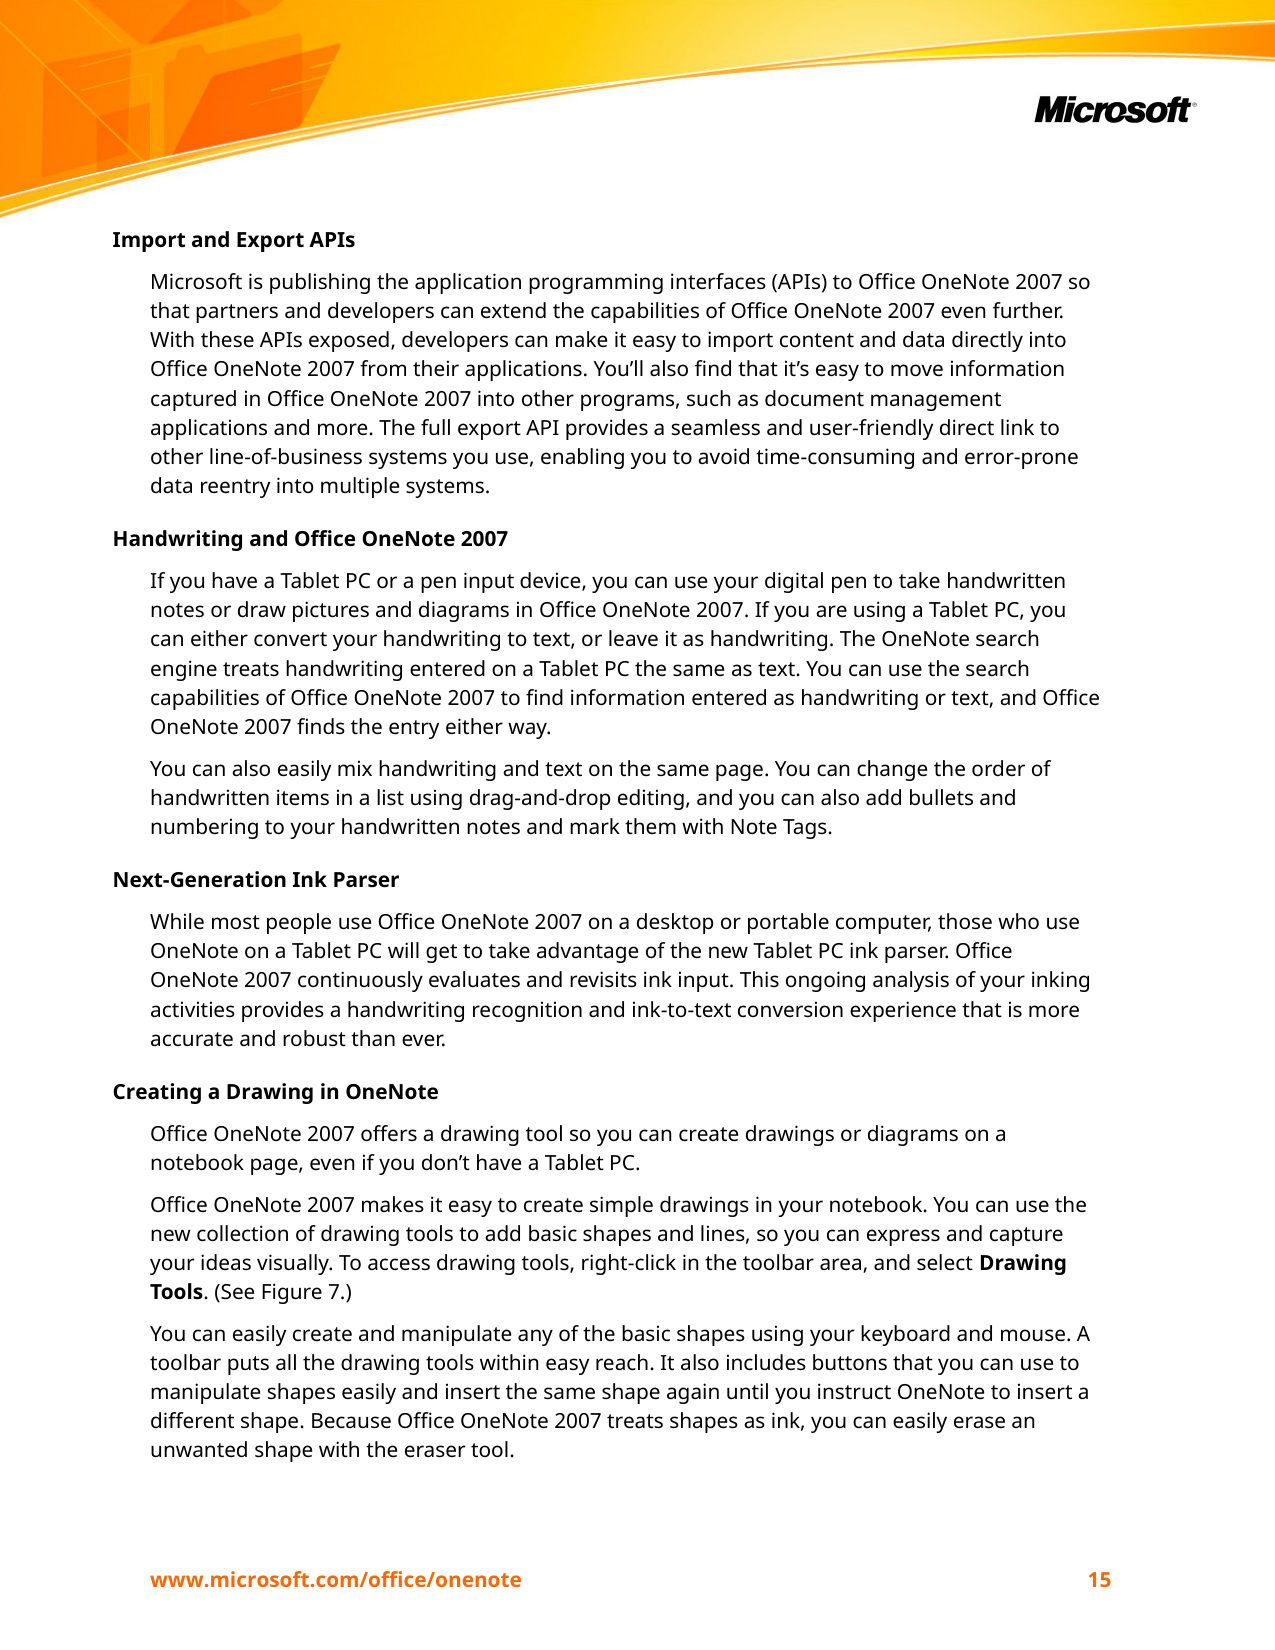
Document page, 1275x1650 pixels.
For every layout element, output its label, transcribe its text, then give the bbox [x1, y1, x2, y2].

subtitle Creating a Drawing in OneNote [112, 1077, 1106, 1105]
text Office OneNote 2007 makes it easy to create simple drawings in your notebook. You can use the new collection of drawing tools to add basic shapes and lines, so you can express and capture your ideas visually. To access drawing tools, right-click in the toolbar area, and select Drawing Tools. (See Figure 7.) [150, 1189, 1106, 1305]
subtitle Handwriting and Office OneNote 2007 [112, 524, 1106, 553]
text If you have a Tablet PC or a pen input device, you can use your digital pen to take handwritten notes or draw pictures and diagrams in Office OneNote 2007. If you are using a Tablet PC, you can either convert your handwriting to text, or leave it as handwriting. The OneNote search engine treats handwriting entered on a Tablet PC the same as text. You can use the search capabilities of Office OneNote 2007 to find information entered as handwriting or text, and Office OneNote 2007 finds the entry either way. [150, 565, 1106, 740]
text While most people use Office OneNote 2007 on a desktop or portable computer, those who use OneNote on a Tablet PC will get to take advantage of the new Tablet PC ink parser. Office OneNote 2007 continuously evaluates and revisits ink input. This ongoing analysis of your inking activities provides a handwriting recognition and ink-to-text conversion experience that is more accurate and robust than ever. [150, 906, 1106, 1052]
text You can also easily mix handwriting and text on the same page. You can change the order of handwritten items in a list using drag-and-drop editing, and you can also add bullets and numbering to your handwritten notes and mark them with Note Tags. [150, 753, 1106, 840]
text Office OneNote 2007 offers a drawing tool so you can create drawings or diagrams on a notebook page, even if you don’t have a Tablet PC. [150, 1118, 1106, 1176]
subtitle Import and Export APIs [112, 225, 1106, 253]
text Microsoft is publishing the application programming interfaces (APIs) to Office OneNote 2007 so that partners and developers can extend the capabilities of Office OneNote 2007 even further. With these APIs exposed, developers can make it easy to import content and data directly into Office OneNote 2007 from their applications. You’ll also find that it’s easy to move information captured in Office OneNote 2007 into other programs, such as document management applications and more. The full export API provides a seamless and user-friendly direct link to other line-of-business systems you use, enabling you to avoid time-consuming and error-prone data reentry into multiple systems. [150, 266, 1106, 499]
subtitle Next-Generation Ink Parser [112, 865, 1106, 894]
picture [0, 0, 1275, 257]
text You can easily create and manipulate any of the basic shapes using your keyboard and mouse. A toolbar puts all the drawing tools within easy reach. It also includes buttons that you can use to manipulate shapes easily and insert the same shape again until you instruct OneNote to insert a different shape. Because Office OneNote 2007 treats shapes as ink, you can easily erase an unwanted shape with the eraser tool. [150, 1318, 1106, 1464]
